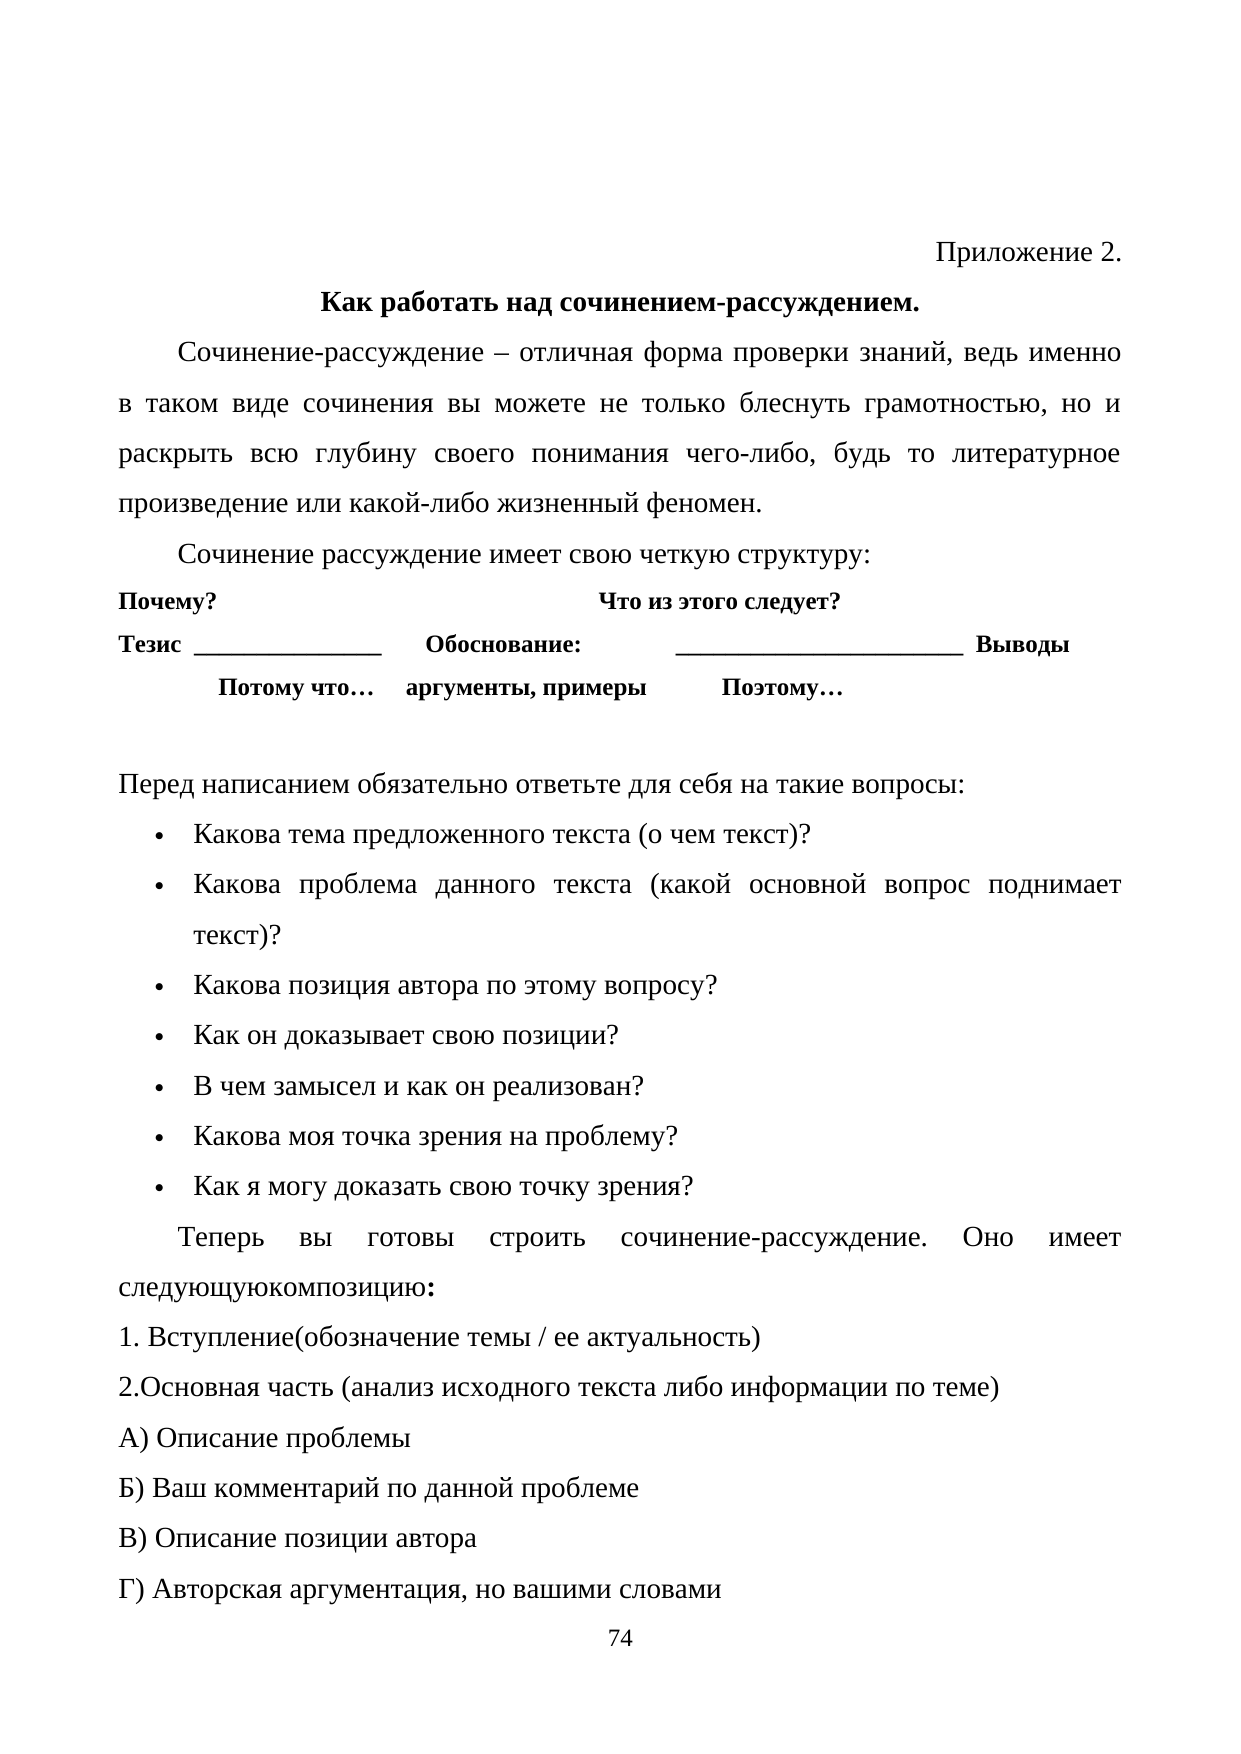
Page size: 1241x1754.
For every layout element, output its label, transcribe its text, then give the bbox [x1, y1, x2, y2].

text Потому что… аргументы, примеры Поэтому… [118, 672, 1122, 701]
text Г) Авторская аргументация, но вашими словами [118, 1571, 1122, 1604]
text А) Описание проблемы [118, 1420, 1122, 1453]
list Какова проблема данного текста (какой основной вопрос поднимает текст)? [156, 866, 1122, 950]
list В чем замысел и как он реализован? [156, 1068, 1122, 1101]
list Какова тема предложенного текста (о чем текст)? [156, 816, 1122, 850]
text Приложение 2. [118, 234, 1122, 267]
text В) Описание позиции автора [118, 1521, 1122, 1554]
list Какова позиция автора по этому вопросу? [156, 967, 1122, 1001]
text Почему? Что из этого следует? [118, 586, 1122, 615]
list Как я могу доказать свою точку зрения? [156, 1168, 1122, 1202]
text Как работать над сочинением-рассуждением. [118, 284, 1122, 318]
list Как он доказывает свою позиции? [156, 1017, 1122, 1051]
text Сочинение рассуждение имеет свою четкую структуру: [118, 536, 1122, 569]
text Теперь вы готовы строить сочинение-рассуждение. Оно имеет следующуюкомпозицию: [118, 1219, 1122, 1302]
text 1. Вступление(обозначение темы / ее актуальность) [118, 1319, 1122, 1353]
text Перед написанием обязательно ответьте для себя на такие вопросы: [118, 766, 1122, 799]
text 2.Основная часть (анализ исходного текста либо информации по теме) [118, 1369, 1122, 1403]
text Сочинение-рассуждение – отличная форма проверки знаний, ведь именно в таком виде сочинения вы можете не только блеснуть грамотностью, но и раскрыть всю глубину своего понимания чего-либо, будь то литературное произведение или какой-либо жизненный феномен. [118, 334, 1122, 519]
text Б) Ваш комментарий по данной проблеме [118, 1470, 1122, 1504]
text Тезис _______________ Обоснование: _______________________ Выводы [118, 629, 1122, 658]
list Какова моя точка зрения на проблему? [156, 1118, 1122, 1152]
